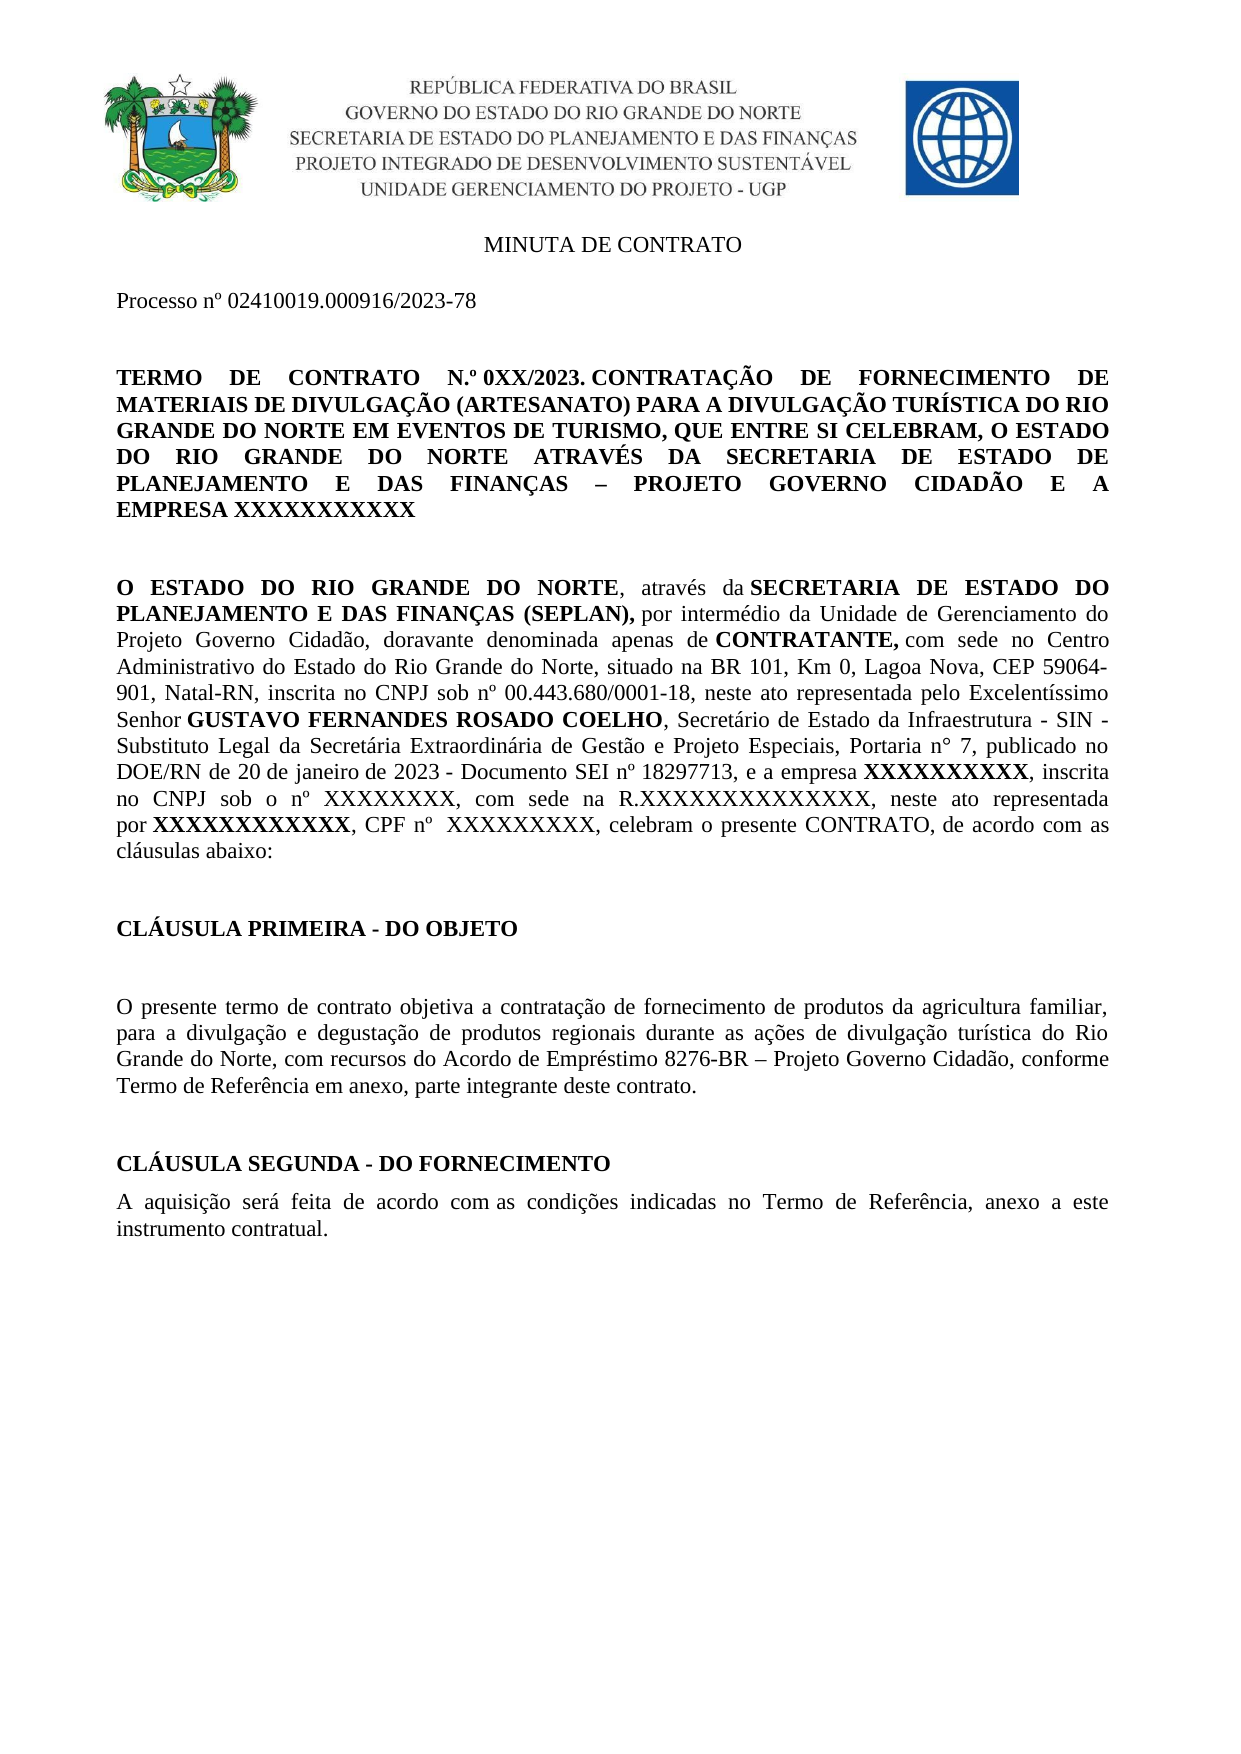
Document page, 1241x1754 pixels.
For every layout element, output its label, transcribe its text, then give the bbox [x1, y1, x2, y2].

text A aquisição será feita de acordo com as condições indicadas no Termo de Referência, anexo a este instrumento contratual. [116, 1188, 1110, 1241]
text CLÁUSULA PRIMEIRA - DO OBJETO [116, 915, 1110, 941]
text Processo nº 02410019.000916/2023-78 [116, 287, 1110, 313]
text TERMO DE CONTRATO N.º 0XX/2023. CONTRATAÇÃO DE FORNECIMENTO DE MATERIAIS DE DIVULGAÇÃO (ARTESANATO) PARA A DIVULGAÇÃO TURÍSTICA DO RIO GRANDE DO NORTE EM EVENTOS DE TURISMO, QUE ENTRE SI CELEBRAM, O ESTADO DO RIO GRANDE DO NORTE ATRAVÉS DA SECRETARIA DE ESTADO DE PLANEJAMENTO E DAS FINANÇAS – PROJETO GOVERNO CIDADÃO E A EMPRESA XXXXXXXXXXX [116, 364, 1110, 522]
picture [103, 73, 1019, 177]
text O presente termo de contrato objetiva a contratação de fornecimento de produtos da agricultura familiar, para a divulgação e degustação de produtos regionais durante as ações de divulgação turística do Rio Grande do Norte, com recursos do Acordo de Empréstimo 8276-BR – Projeto Governo Cidadão, conforme Termo de Referência em anexo, parte integrante deste contrato. [116, 993, 1110, 1098]
text MINUTA DE CONTRATO [103, 177, 1122, 257]
text CLÁUSULA SEGUNDA - DO FORNECIMENTO [116, 1149, 1110, 1176]
text O ESTADO DO RIO GRANDE DO NORTE, através da SECRETARIA DE ESTADO DO PLANEJAMENTO E DAS FINANÇAS (SEPLAN), por intermédio da Unidade de Gerenciamento do Projeto Governo Cidadão, doravante denominada apenas de CONTRATANTE, com sede no Centro Administrativo do Estado do Rio Grande do Norte, situado na BR 101, Km 0, Lagoa Nova, CEP 59064-901, Natal-RN, inscrita no CNPJ sob nº 00.443.680/0001-18, neste ato representada pelo Excelentíssimo Senhor GUSTAVO FERNANDES ROSADO COELHO, Secretário de Estado da Infraestrutura - SIN - Substituto Legal da Secretária Extraordinária de Gestão e Projeto Especiais, Portaria n° 7, publicado no DOE/RN de 20 de janeiro de 2023 - Documento SEI nº 18297713, e a empresa XXXXXXXXXX, inscrita no CNPJ sob o nº XXXXXXXX, com sede na R.XXXXXXXXXXXXXX, neste ato representada por XXXXXXXXXXXX, CPF nº XXXXXXXXX, celebram o presente CONTRATO, de acordo com as cláusulas abaixo: [116, 574, 1110, 864]
